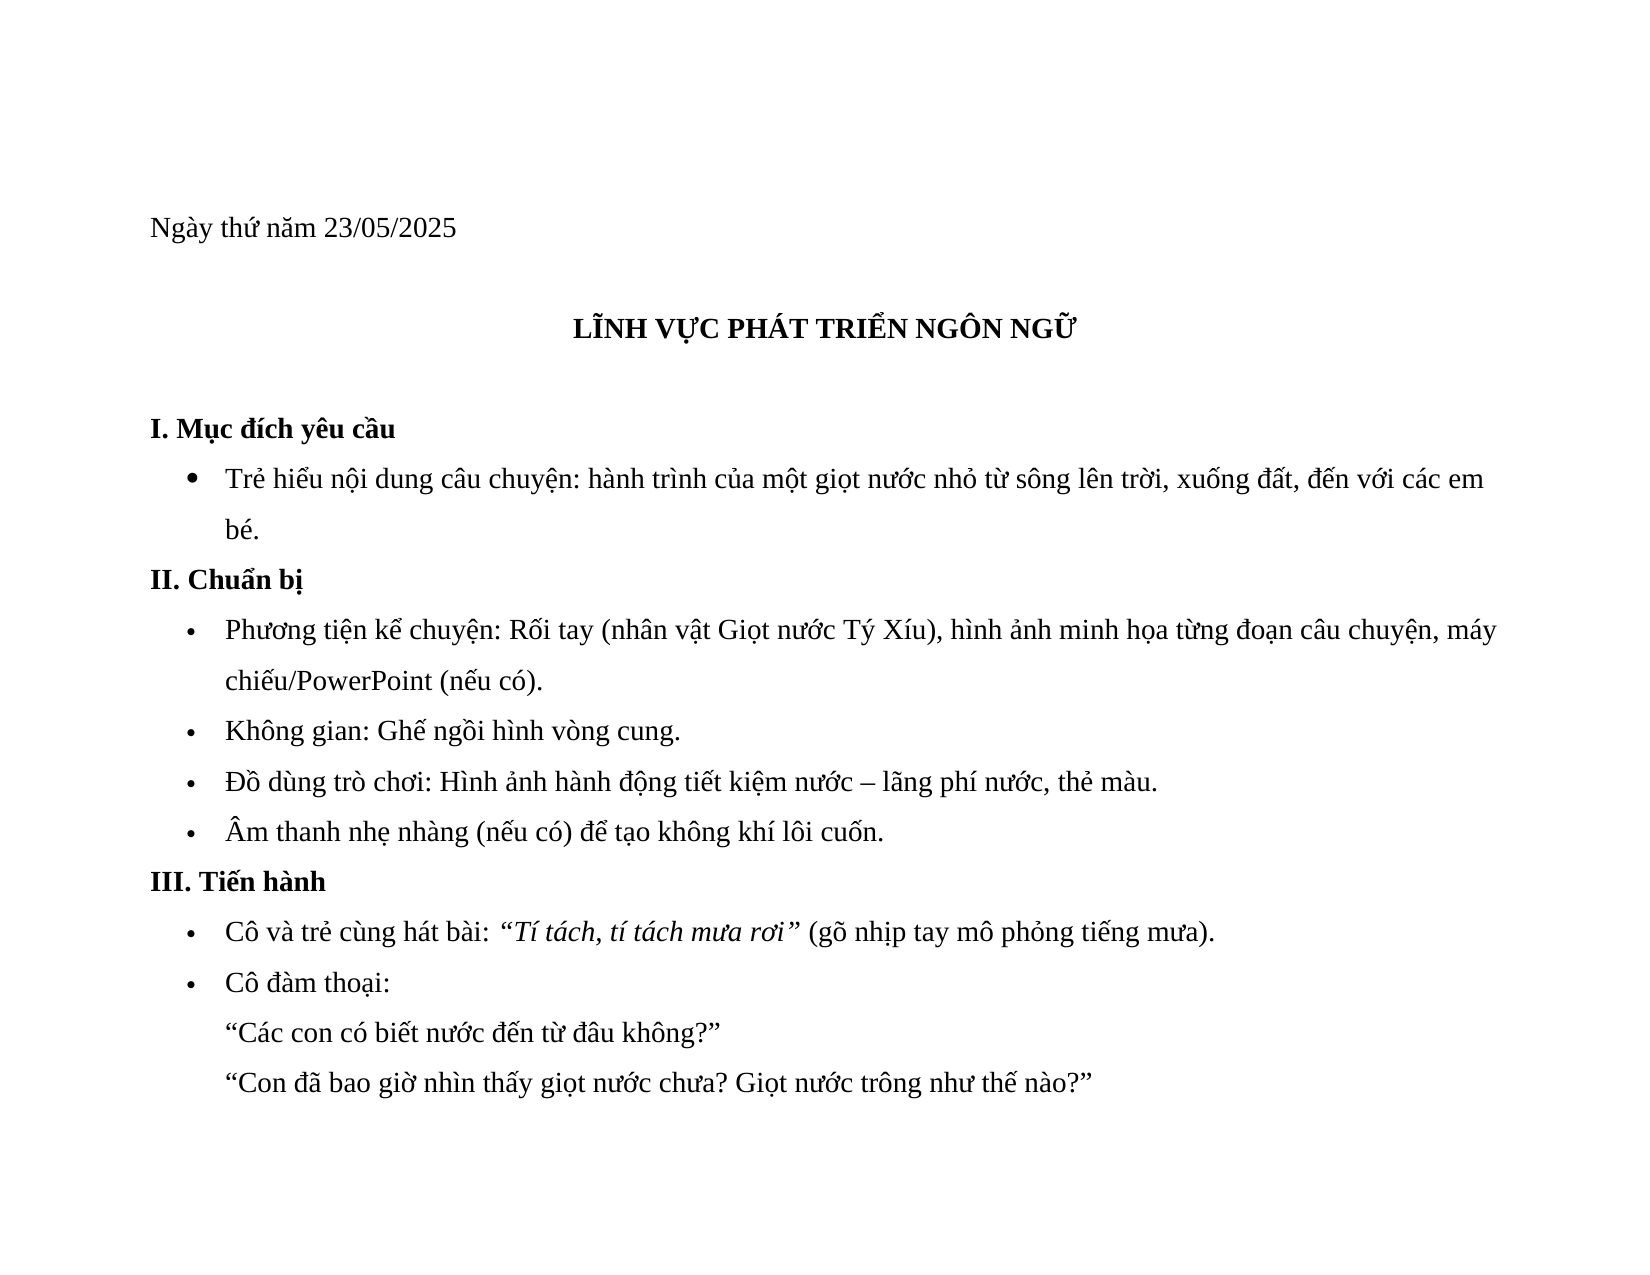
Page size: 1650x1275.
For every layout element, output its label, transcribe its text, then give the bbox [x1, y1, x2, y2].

text “Các con có biết nước đến từ đâu không?” “Con đã bao giờ nhìn thấy giọt nước chưa? Giọt nước trông như thế nào?” [225, 1015, 1500, 1099]
text II. Chuẩn bị [150, 562, 1500, 596]
text I. Mục đích yêu cầu [150, 411, 1500, 445]
text LĨNH VỰC PHÁT TRIỂN NGÔN NGỮ [150, 311, 1500, 344]
list Phương tiện kể chuyện: Rối tay (nhân vật Giọt nước Tý Xíu), hình ảnh minh họa từng đoạn câu chuyện, máy chiếu/PowerPoint (nếu có). [187, 613, 1500, 697]
list Âm thanh nhẹ nhàng (nếu có) để tạo không khí lôi cuốn. [187, 814, 1500, 847]
list Cô và trẻ cùng hát bài: “Tí tách, tí tách mưa rơi” (gõ nhịp tay mô phỏng tiếng mưa). [187, 914, 1500, 948]
text Ngày thứ năm 23/05/2025 [150, 210, 1500, 244]
list Không gian: Ghế ngồi hình vòng cung. [187, 713, 1500, 747]
list Đồ dùng trò chơi: Hình ảnh hành động tiết kiệm nước – lãng phí nước, thẻ màu. [187, 764, 1500, 797]
list Trẻ hiểu nội dung câu chuyện: hành trình của một giọt nước nhỏ từ sông lên trời, xuống đất, đến với các em bé. [187, 462, 1500, 546]
list Cô đàm thoại: [187, 965, 1500, 998]
text III. Tiến hành [150, 864, 1500, 898]
